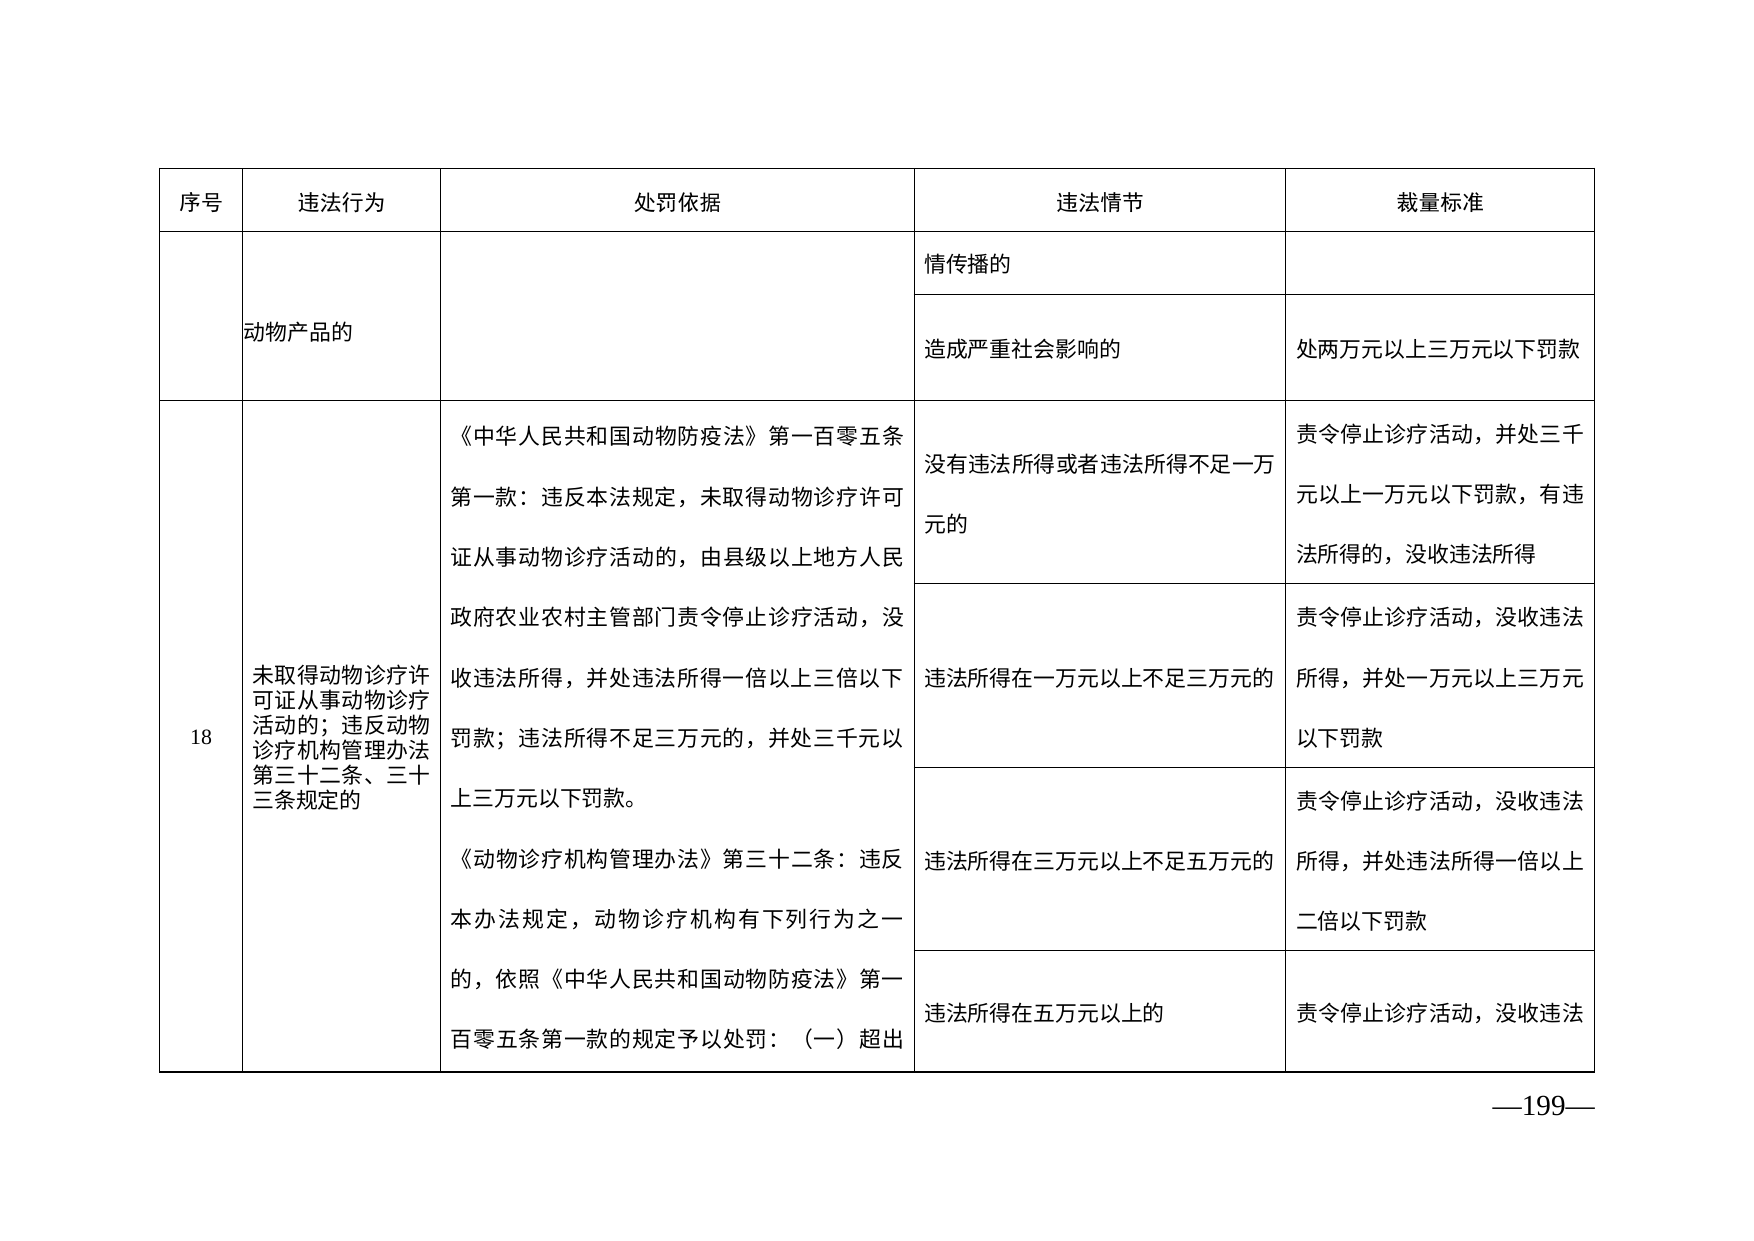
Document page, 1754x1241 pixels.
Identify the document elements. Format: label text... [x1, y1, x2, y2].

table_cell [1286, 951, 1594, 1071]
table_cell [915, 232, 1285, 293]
table_header 违法行为 [243, 169, 440, 231]
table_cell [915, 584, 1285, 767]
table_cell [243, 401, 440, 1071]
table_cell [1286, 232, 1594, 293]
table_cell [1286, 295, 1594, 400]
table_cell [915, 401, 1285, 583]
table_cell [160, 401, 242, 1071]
table_header 序号 [160, 169, 242, 231]
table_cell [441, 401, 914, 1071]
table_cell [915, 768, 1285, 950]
table_header 违法情节 [915, 169, 1285, 231]
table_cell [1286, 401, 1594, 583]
table_header 裁量标准 [1286, 169, 1594, 231]
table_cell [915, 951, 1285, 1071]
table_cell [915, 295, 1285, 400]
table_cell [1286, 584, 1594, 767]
table_header 处罚依据 [441, 169, 914, 231]
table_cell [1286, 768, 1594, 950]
